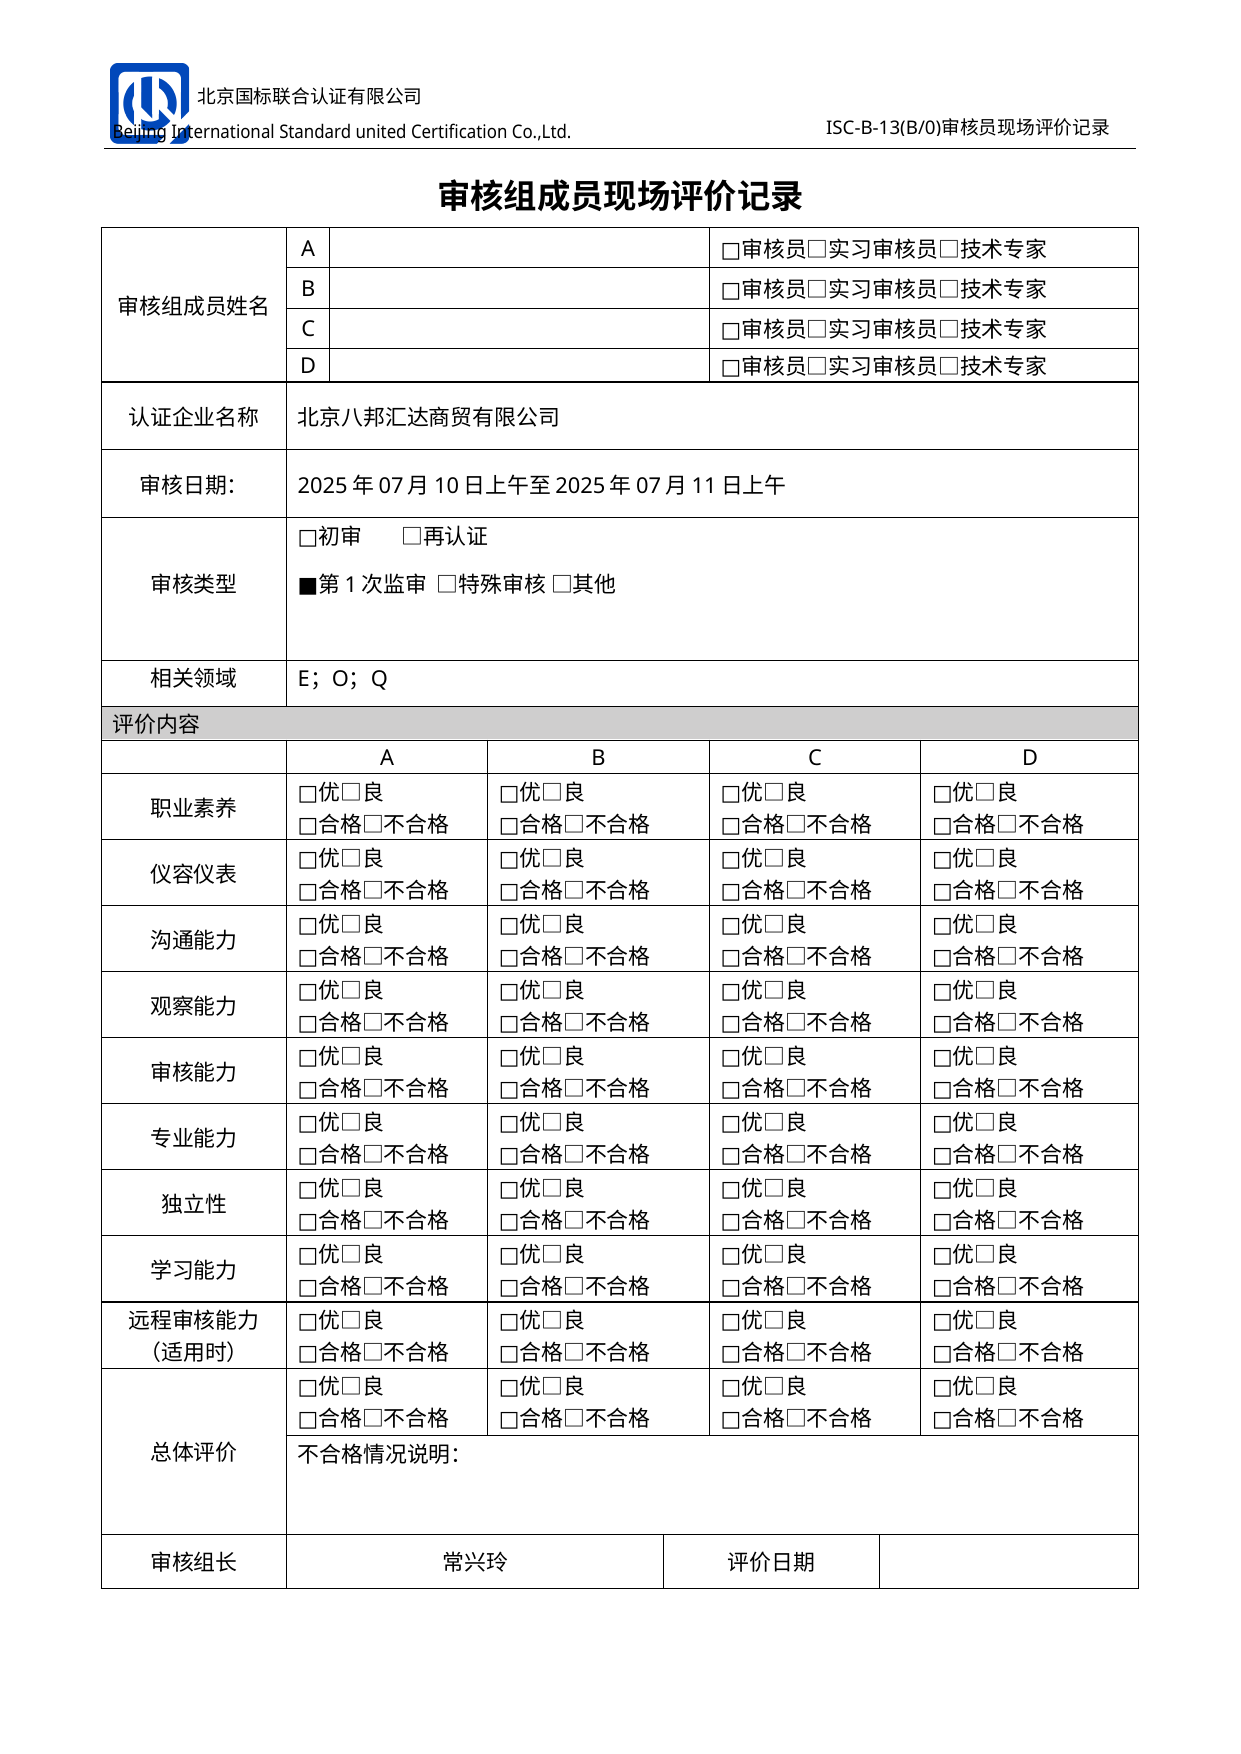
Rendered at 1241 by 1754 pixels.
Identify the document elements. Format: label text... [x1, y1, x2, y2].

table_cell □优□良 □合格□不合格 [710, 774, 920, 839]
table_cell □优□良 □合格□不合格 [921, 1236, 1138, 1301]
table_cell □初审 □再认证 ■第1次监审 □特殊审核 □其他 [287, 518, 1138, 660]
table_cell C [710, 741, 920, 773]
table_cell 职业素养 [102, 774, 286, 839]
table_cell □优□良 □合格□不合格 [921, 1303, 1138, 1367]
table_cell □优□良 □合格□不合格 [488, 1236, 709, 1301]
table_cell E；O；Q [287, 661, 1138, 706]
table_cell □优□良 □合格□不合格 [287, 1236, 487, 1301]
table_cell □优□良 □合格□不合格 [488, 1170, 709, 1235]
table_header □审核员□实习审核员□技术专家 [710, 228, 1138, 267]
table_cell □优□良 □合格□不合格 [710, 972, 920, 1037]
table_cell □优□良 □合格□不合格 [710, 906, 920, 971]
table_cell □优□良 □合格□不合格 [287, 972, 487, 1037]
table_cell □优□良 □合格□不合格 [921, 840, 1138, 905]
table_header 审核组成员姓名 [102, 228, 286, 381]
table_cell □优□良 □合格□不合格 [287, 1303, 487, 1367]
text 审核组成员现场评价记录 [112, 162, 1128, 227]
table_cell 学习能力 [102, 1236, 286, 1301]
table_cell 评价内容 [102, 707, 1138, 739]
table_cell [880, 1535, 1138, 1587]
table_cell □优□良 □合格□不合格 [287, 1038, 487, 1103]
table_cell □优□良 □合格□不合格 [921, 1104, 1138, 1169]
table_cell A [287, 741, 487, 773]
table_cell 相关领域 [102, 661, 286, 706]
table_cell □优□良 □合格□不合格 [287, 906, 487, 971]
table_cell □优□良 □合格□不合格 [287, 1369, 487, 1435]
table_cell 总体评价 [102, 1369, 286, 1534]
table_cell 沟通能力 [102, 906, 286, 971]
table_cell 不合格情况说明： [287, 1436, 1138, 1534]
table_cell [330, 268, 709, 308]
table_cell □优□良 □合格□不合格 [921, 774, 1138, 839]
table_header [330, 228, 709, 267]
table_cell □优□良 □合格□不合格 [710, 1170, 920, 1235]
table_header A [287, 228, 329, 267]
table_cell 北京八邦汇达商贸有限公司 [287, 383, 1138, 449]
table_cell □优□良 □合格□不合格 [921, 1038, 1138, 1103]
table_cell B [287, 268, 329, 308]
table_cell □优□良 □合格□不合格 [921, 906, 1138, 971]
table_cell [330, 349, 709, 381]
table_cell □优□良 □合格□不合格 [488, 1104, 709, 1169]
table_cell □优□良 □合格□不合格 [710, 1369, 920, 1435]
table_cell □优□良 □合格□不合格 [710, 1038, 920, 1103]
table_cell C [287, 309, 329, 348]
table_cell □优□良 □合格□不合格 [287, 840, 487, 905]
table_cell □优□良 □合格□不合格 [287, 1170, 487, 1235]
table_cell □优□良 □合格□不合格 [710, 840, 920, 905]
table_cell □优□良 □合格□不合格 [488, 1303, 709, 1367]
table_cell 专业能力 [102, 1104, 286, 1169]
table_cell □优□良 □合格□不合格 [488, 1038, 709, 1103]
table_cell 审核日期： [102, 450, 286, 517]
table_cell □审核员□实习审核员□技术专家 [710, 309, 1138, 348]
table_cell □优□良 □合格□不合格 [921, 1369, 1138, 1435]
table_cell 审核类型 [102, 518, 286, 660]
table_cell 独立性 [102, 1170, 286, 1235]
picture [110, 63, 190, 144]
table_cell 观察能力 [102, 972, 286, 1037]
table_cell 审核能力 [102, 1038, 286, 1103]
table_cell □优□良 □合格□不合格 [488, 906, 709, 971]
table_cell □优□良 □合格□不合格 [488, 774, 709, 839]
table_cell [330, 309, 709, 348]
table_cell 评价日期 [664, 1535, 879, 1587]
table_cell [102, 741, 286, 773]
table_cell □优□良 □合格□不合格 [287, 1104, 487, 1169]
table_cell □优□良 □合格□不合格 [710, 1104, 920, 1169]
table_cell □优□良 □合格□不合格 [488, 972, 709, 1037]
table_cell □优□良 □合格□不合格 [287, 774, 487, 839]
table_cell 2025年07月10日上午至2025年07月11日上午 [287, 450, 1138, 517]
table_cell □审核员□实习审核员□技术专家 [710, 268, 1138, 308]
table_cell 远程审核能力 （适用时） [102, 1303, 286, 1367]
table_cell 仪容仪表 [102, 840, 286, 905]
table_cell □优□良 □合格□不合格 [710, 1303, 920, 1367]
table_cell D [287, 349, 329, 381]
table_cell □优□良 □合格□不合格 [488, 840, 709, 905]
table_cell 认证企业名称 [102, 383, 286, 449]
table_cell B [488, 741, 709, 773]
table_cell □优□良 □合格□不合格 [488, 1369, 709, 1435]
table_cell □优□良 □合格□不合格 [921, 972, 1138, 1037]
table_cell 常兴玲 [287, 1535, 663, 1587]
table_cell □审核员□实习审核员□技术专家 [710, 349, 1138, 381]
table_cell □优□良 □合格□不合格 [710, 1236, 920, 1301]
table_cell D [921, 741, 1138, 773]
table_cell 审核组长 [102, 1535, 286, 1587]
table_cell □优□良 □合格□不合格 [921, 1170, 1138, 1235]
